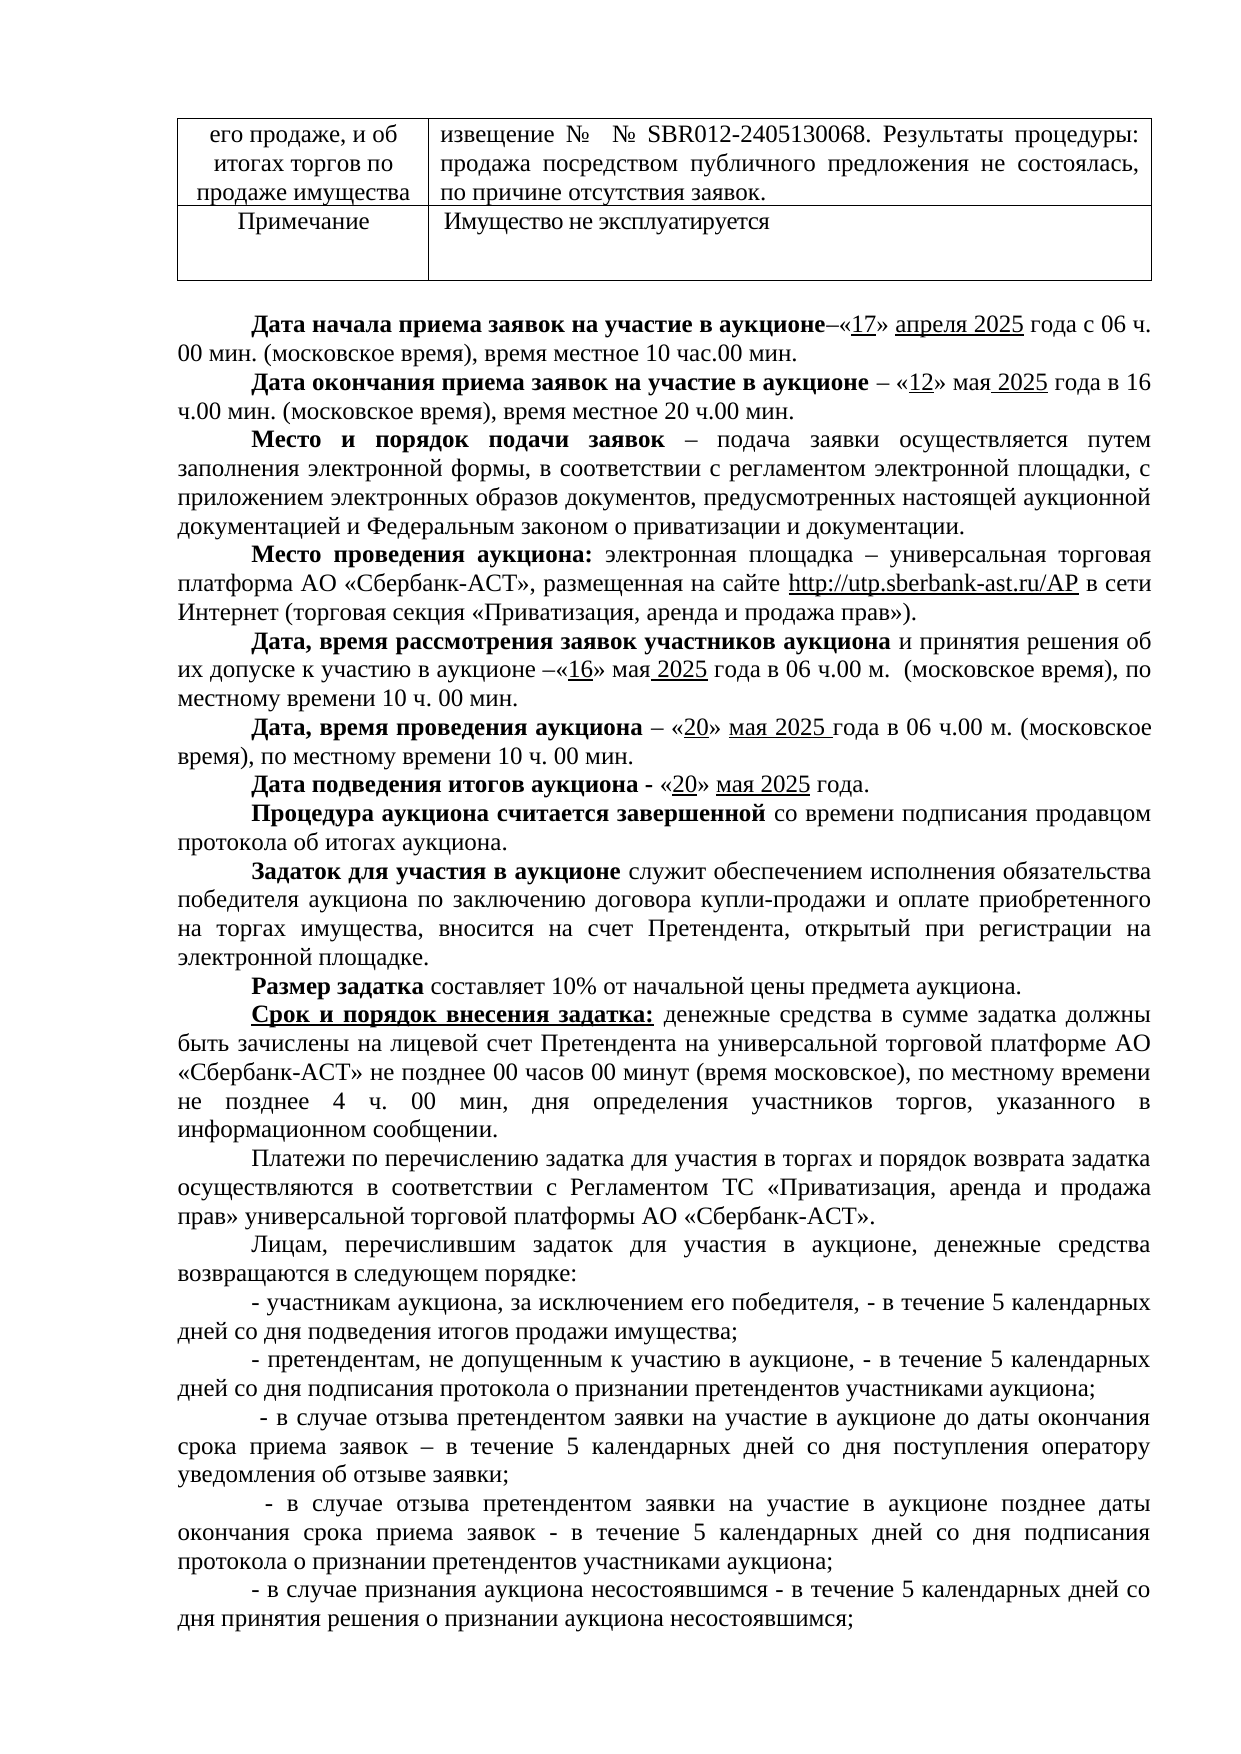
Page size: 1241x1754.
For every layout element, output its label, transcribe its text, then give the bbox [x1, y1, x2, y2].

table_cell Имущество не эксплуатируется [429, 206, 1151, 280]
text Дата начала приема заявок на участие в аукционе–«17» апреля 2025 года с 06 ч. 00 мин. (московское время), время местное 10 час.00 мин. [177, 309, 1152, 367]
text - в случае отзыва претендентом заявки на участие в аукционе до даты окончания срока приема заявок – в течение 5 календарных дней со дня поступления оператору уведомления об отзыве заявки; [177, 1402, 1152, 1488]
text Срок и порядок внесения задатка: денежные средства в сумме задатка должны быть зачислены на лицевой счет Претендента на универсальной торговой платформе АО «Сбербанк-АСТ» не позднее 00 часов 00 минут (время московское), по местному времени не позднее 4 ч. 00 мин, дня определения участников торгов, указанного в информационном сообщении. [177, 999, 1152, 1143]
text Задаток для участия в аукционе служит обеспечением исполнения обязательства победителя аукциона по заключению договора купли-продажи и оплате приобретенного на торгах имущества, вносится на счет Претендента, открытый при регистрации на электронной площадке. [177, 856, 1152, 971]
text Дата, время рассмотрения заявок участников аукциона и принятия решения об их допуске к участию в аукционе –«16» мая 2025 года в 06 ч.00 м. (московское время), по местному времени 10 ч. 00 мин. [177, 626, 1152, 712]
text Дата подведения итогов аукциона - «20» мая 2025 года. [177, 769, 1152, 798]
text Место и порядок подачи заявок – подача заявки осуществляется путем заполнения электронной формы, в соответствии с регламентом электронной площадки, с приложением электронных образов документов, предусмотренных настоящей аукционной документацией и Федеральным законом о приватизации и документации. [177, 424, 1152, 539]
text Размер задатка составляет 10% от начальной цены предмета аукциона. [177, 971, 1152, 999]
text - в случае отзыва претендентом заявки на участие в аукционе позднее даты окончания срока приема заявок - в течение 5 календарных дней со дня подписания протокола о признании претендентов участниками аукциона; [177, 1488, 1152, 1574]
text Место проведения аукциона: электронная площадка – универсальная торговая платформа АО «Сбербанк-АСТ», размещенная на сайте http://utp.sberbank-ast.ru/AP в сети Интернет (торговая секция «Приватизация, аренда и продажа прав»). [177, 539, 1152, 626]
text - в случае признания аукциона несостоявшимся - в течение 5 календарных дней со дня принятия решения о признании аукциона несостоявшимся; [177, 1574, 1152, 1632]
text Дата, время проведения аукциона – «20» мая 2025 года в 06 ч.00 м. (московское время), по местному времени 10 ч. 00 мин. [177, 712, 1152, 769]
text Платежи по перечислению задатка для участия в торгах и порядок возврата задатка осуществляются в соответствии с Регламентом ТС «Приватизация, аренда и продажа прав» универсальной торговой платформы АО «Сбербанк-АСТ». [177, 1143, 1152, 1229]
text Дата окончания приема заявок на участие в аукционе – «12» мая 2025 года в 16 ч.00 мин. (московское время), время местное 20 ч.00 мин. [177, 367, 1152, 424]
text - претендентам, не допущенным к участию в аукционе, - в течение 5 календарных дней со дня подписания протокола о признании претендентов участниками аукциона; [177, 1344, 1152, 1402]
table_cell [178, 119, 428, 205]
text Процедура аукциона считается завершенной со времени подписания продавцом протокола об итогах аукциона. [177, 798, 1152, 856]
text - участникам аукциона, за исключением его победителя, - в течение 5 календарных дней со дня подведения итогов продажи имущества; [177, 1287, 1152, 1344]
table_cell Примечание [178, 206, 428, 280]
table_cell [429, 119, 1151, 205]
text Лицам, перечислившим задаток для участия в аукционе, денежные средства возвращаются в следующем порядке: [177, 1229, 1152, 1287]
